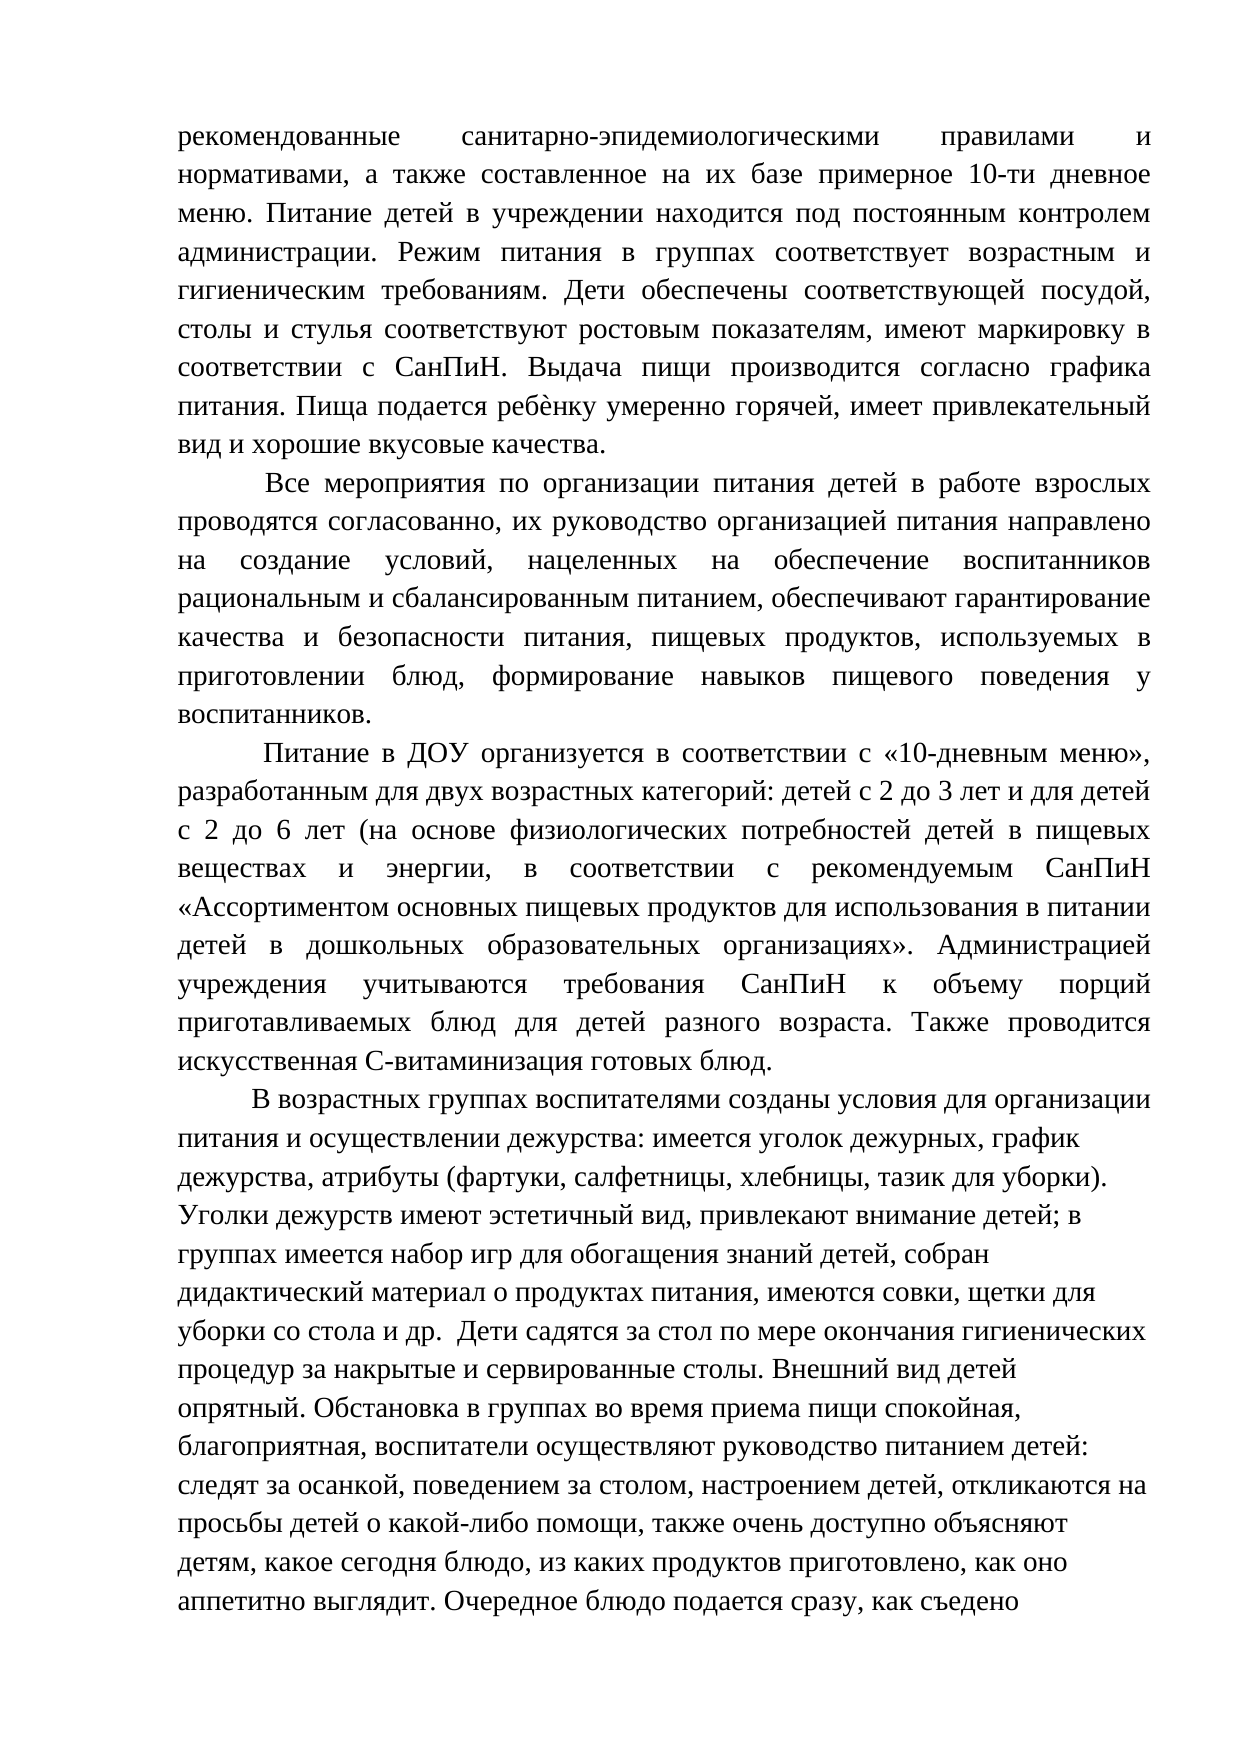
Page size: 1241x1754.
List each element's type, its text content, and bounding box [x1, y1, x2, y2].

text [177, 118, 1152, 460]
text Питание в ДОУ организуется в соответствии с «10-дневным меню», разработанным для двух возрастных категорий: детей с 2 до 3 лет и для детей с 2 до 6 лет (на основе физиологических потребностей детей в пищевых веществах и энергии, в соответствии с рекомендуемым СанПиН «Ассортиментом основных пищевых продуктов для использования в питании детей в дошкольных образовательных организациях». Администрацией учреждения учитываются требования СанПиН к объему порций приготавливаемых блюд для детей разного возраста. Также проводится искусственная С-витаминизация готовых блюд. [177, 735, 1152, 1077]
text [177, 1082, 1152, 1616]
text Все мероприятия по организации питания детей в работе взрослых проводятся согласованно, их руководство организацией питания направлено на создание условий, нацеленных на обеспечение воспитанников рациональным и сбалансированным питанием, обеспечивают гарантирование качества и безопасности питания, пищевых продуктов, используемых в приготовлении блюд, формирование навыков пищевого поведения у воспитанников. [177, 465, 1152, 730]
